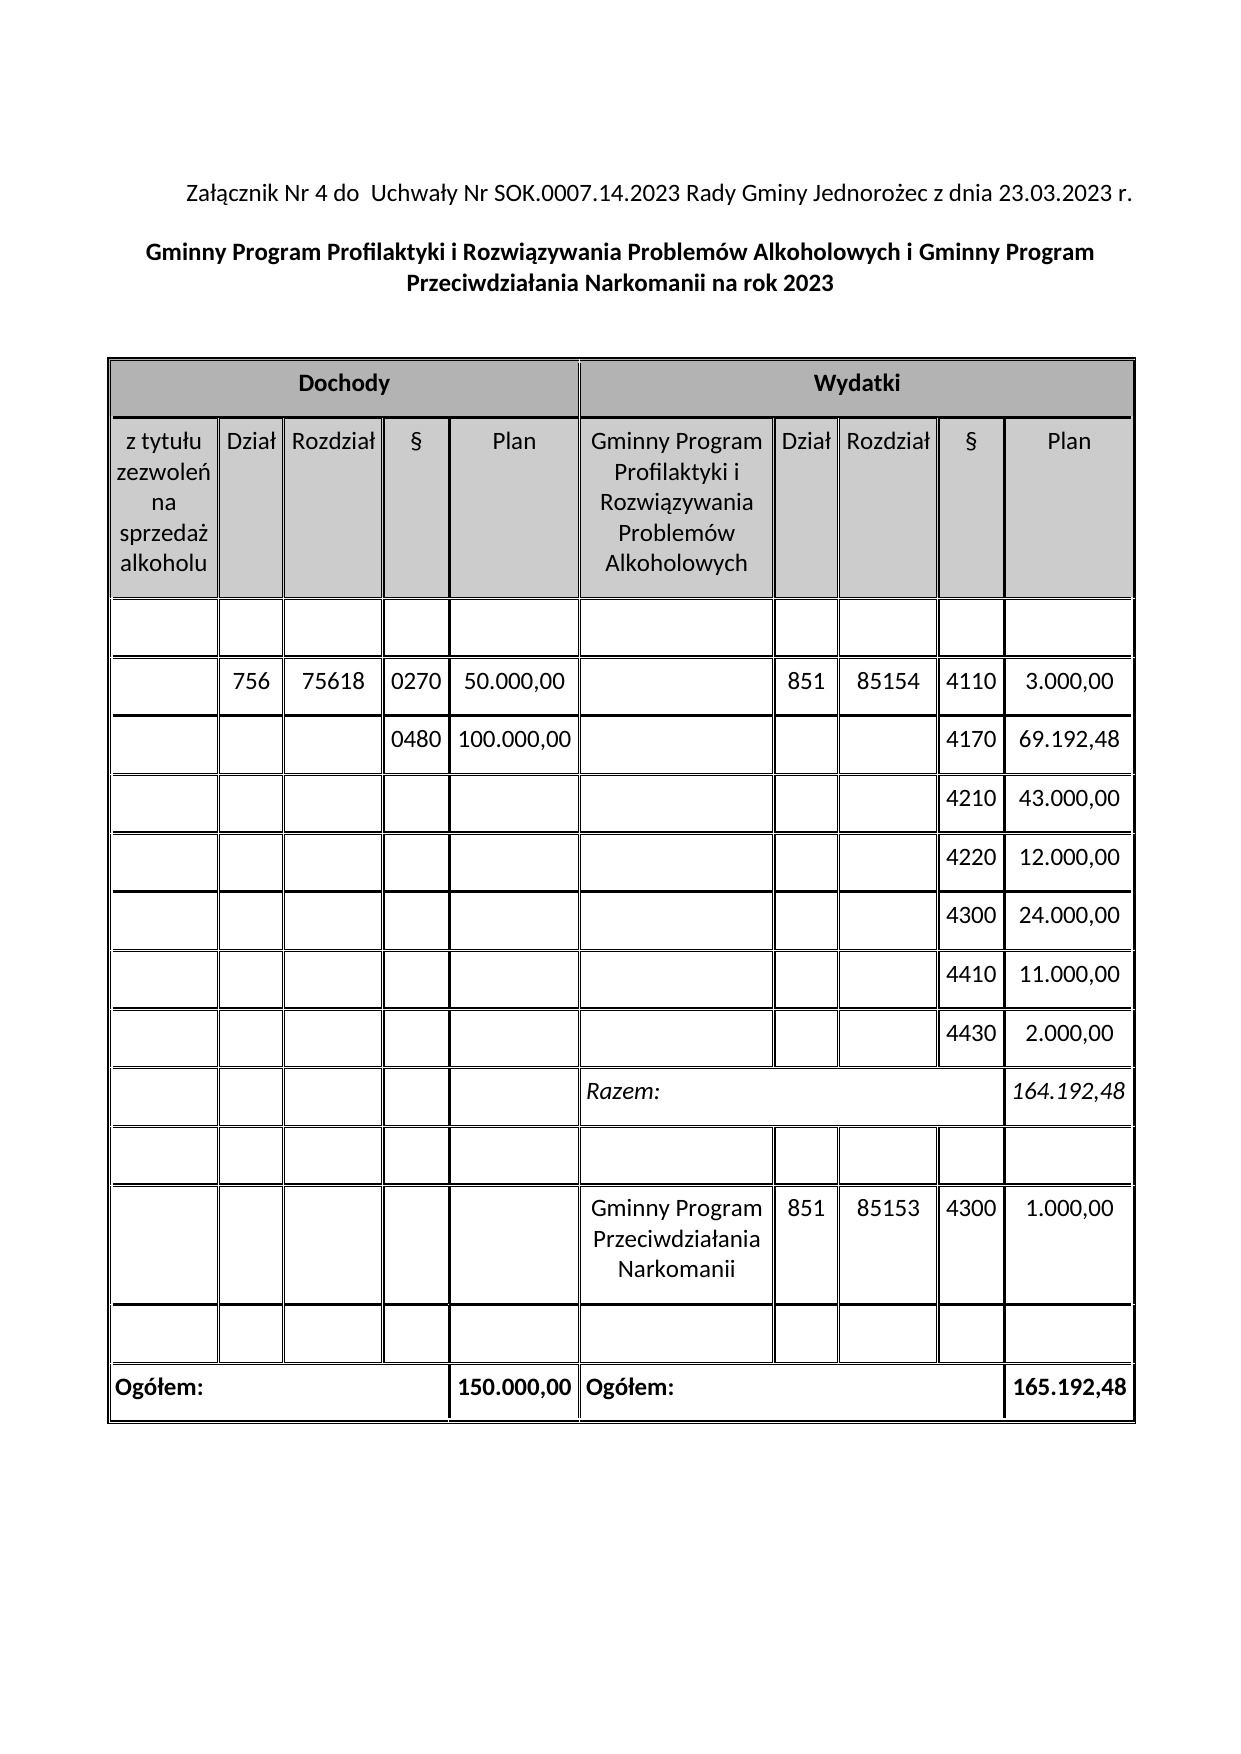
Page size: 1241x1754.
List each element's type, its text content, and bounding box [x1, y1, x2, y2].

table_cell Razem: [581, 1069, 1003, 1124]
table_cell [385, 1187, 448, 1303]
table_cell [451, 1187, 578, 1303]
table_cell [840, 893, 936, 948]
table_cell [581, 952, 772, 1007]
table_cell [451, 835, 578, 890]
table_cell [840, 1128, 936, 1183]
table_cell [451, 893, 578, 948]
table_cell 0270 [385, 659, 448, 714]
table_cell [776, 600, 837, 655]
table_cell 12.000,00 [1006, 831, 1134, 890]
table_header Wydatki [580, 361, 1133, 416]
table_cell [285, 1011, 381, 1066]
table_cell [109, 597, 219, 655]
table_cell [385, 1128, 448, 1183]
table_cell 165.192,48 [1004, 1361, 1134, 1420]
table_cell z tytułu zezwoleń na sprzedaż alkoholu [111, 416, 217, 597]
table_cell [285, 893, 381, 948]
text Załącznik Nr 4 do Uchwały Nr SOK.0007.14.2023 Rady Gminy Jednorożec z dnia 23.03.2023 r. [106, 177, 1134, 207]
table_cell [776, 1011, 837, 1066]
table_cell Dział [220, 419, 282, 597]
table_cell [111, 949, 217, 1007]
table_cell Ogółem: [111, 1361, 449, 1420]
table_cell [776, 776, 837, 831]
table_cell [220, 893, 282, 948]
table_cell [940, 600, 1003, 655]
table_cell [385, 893, 448, 948]
table_cell Rozdział [840, 419, 936, 597]
table_cell [581, 776, 772, 831]
table_cell 85153 [840, 1187, 936, 1303]
table_cell [220, 717, 282, 773]
table_cell [111, 1125, 217, 1183]
table_cell [385, 600, 448, 655]
table_cell [109, 1303, 217, 1361]
table_cell [385, 1011, 448, 1066]
table_cell [220, 1128, 282, 1183]
table_cell [285, 776, 381, 831]
table_cell [220, 776, 282, 831]
table_cell 11.000,00 [1006, 949, 1134, 1007]
table_cell 43.000,00 [1004, 773, 1134, 831]
text Gminny Program Profilaktyki i Rozwiązywania Problemów Alkoholowych i Gminny Program Przeciwdziałania Narkomanii na rok 2023 [106, 237, 1134, 298]
table_cell 756 [220, 659, 282, 714]
table_cell [776, 1306, 837, 1361]
table_cell [451, 776, 578, 831]
table_cell 75618 [285, 659, 381, 714]
table_cell [581, 659, 772, 714]
table_cell 50.000,00 [451, 659, 578, 714]
table_cell [220, 1011, 282, 1066]
table_cell Gminny Program Przeciwdziałania Narkomanii [581, 1187, 772, 1303]
table_cell [451, 1069, 578, 1124]
table_cell [111, 831, 217, 890]
table_cell [840, 717, 936, 773]
table_cell [109, 773, 219, 831]
table_cell [285, 835, 381, 890]
table_cell 4170 [940, 717, 1003, 773]
table_cell [111, 890, 217, 948]
table_cell [220, 1306, 282, 1361]
table_cell [581, 717, 772, 773]
table_cell [285, 1187, 381, 1303]
table_cell [451, 1011, 578, 1066]
table_cell [385, 835, 448, 890]
table_cell § [940, 419, 1003, 597]
table_cell [220, 1187, 282, 1303]
table_cell [451, 952, 578, 1007]
table_cell [840, 600, 936, 655]
table_cell [1004, 597, 1134, 655]
table_cell 0480 [385, 717, 448, 773]
table_cell [940, 1306, 1003, 1361]
table_cell 1.000,00 [1006, 1183, 1134, 1303]
table_cell 164.192,48 [1004, 1066, 1134, 1124]
table_cell [840, 1306, 936, 1361]
table_cell [776, 717, 837, 773]
table_cell [581, 893, 772, 948]
table_cell [385, 1069, 448, 1124]
table_cell 851 [776, 659, 837, 714]
table_cell [581, 1306, 772, 1361]
table_cell [285, 1128, 381, 1183]
table_cell [581, 1011, 772, 1066]
table_cell [840, 1011, 936, 1066]
table_cell 851 [776, 1187, 837, 1303]
table_cell 2.000,00 [1006, 1007, 1134, 1066]
table_cell Plan [1006, 416, 1133, 597]
table_cell [385, 776, 448, 831]
table_cell 4110 [940, 659, 1003, 714]
table_cell [1006, 1303, 1134, 1361]
table_cell [285, 1069, 381, 1124]
table_cell [581, 835, 772, 890]
table_cell Gminny Program Profilaktyki i Rozwiązywania Problemów Alkoholowych [581, 419, 772, 597]
table_cell [220, 835, 282, 890]
table_cell [220, 1069, 282, 1124]
table_cell 4300 [940, 1187, 1003, 1303]
table_cell [220, 600, 282, 655]
table_cell [111, 1007, 217, 1066]
table_cell 3.000,00 [1006, 655, 1134, 714]
table_cell 4430 [940, 1011, 1003, 1066]
table_cell 4220 [940, 835, 1003, 890]
table_cell Plan [451, 419, 578, 597]
table_cell [581, 600, 772, 655]
table_cell [840, 776, 936, 831]
table_cell [776, 835, 837, 890]
table_cell [1006, 1125, 1134, 1183]
table_cell [840, 835, 936, 890]
table_cell [940, 1128, 1003, 1183]
table_cell [581, 1128, 772, 1183]
table_cell 4300 [940, 893, 1003, 948]
table_cell [285, 1306, 381, 1361]
table_cell [111, 1183, 217, 1303]
table_cell [451, 1306, 578, 1361]
table_cell 4210 [940, 776, 1003, 831]
table_cell Ogółem: [580, 1365, 1004, 1420]
table_cell [285, 600, 381, 655]
table_cell § [385, 419, 448, 597]
table_cell 69.192,48 [1006, 714, 1133, 773]
table_cell [451, 1128, 578, 1183]
table_cell [220, 952, 282, 1007]
table_header Dochody [111, 361, 579, 416]
table_cell [111, 714, 217, 773]
table_cell [111, 655, 217, 714]
table_cell [285, 952, 381, 1007]
table_cell Dział [776, 419, 837, 597]
table_cell [451, 600, 578, 655]
table_cell 150.000,00 [449, 1365, 579, 1420]
table_cell 4410 [940, 952, 1003, 1007]
table_cell 85154 [840, 659, 936, 714]
table_cell 24.000,00 [1006, 890, 1133, 948]
table_cell 100.000,00 [451, 717, 578, 773]
table_cell [385, 952, 448, 1007]
table_cell Rozdział [285, 419, 381, 597]
table_cell [385, 1306, 448, 1361]
table_cell [109, 1066, 219, 1124]
table_cell [776, 893, 837, 948]
table_cell [840, 952, 936, 1007]
table_cell [776, 952, 837, 1007]
table_cell [776, 1128, 837, 1183]
table_cell [285, 717, 381, 773]
